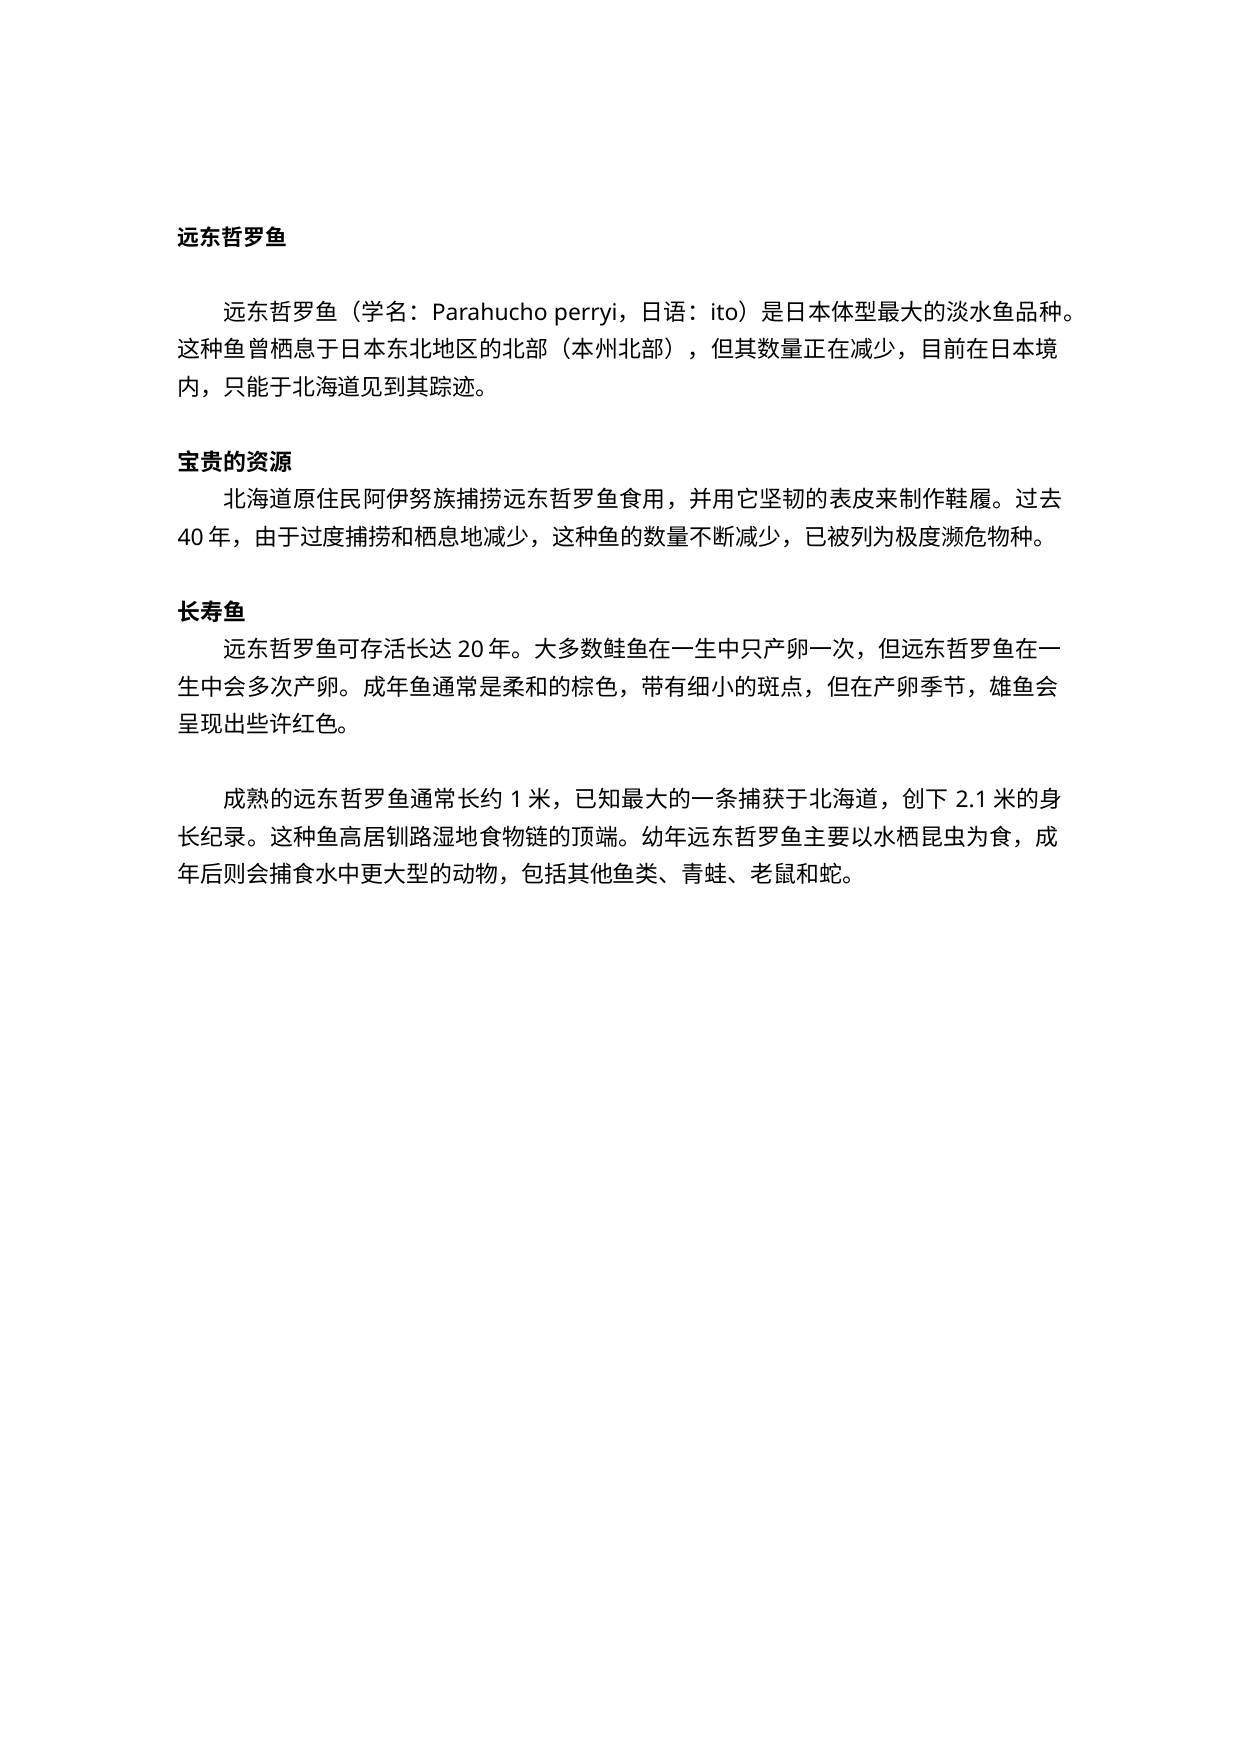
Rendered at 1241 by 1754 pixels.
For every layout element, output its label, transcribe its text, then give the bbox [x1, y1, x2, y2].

text 远东哲罗鱼可存活长达20年。大多数鲑鱼在一生中只产卵一次，但远东哲罗鱼在一生中会多次产卵。成年鱼通常是柔和的棕色，带有细小的斑点，但在产卵季节，雄鱼会呈现出些许红色。 [177, 629, 1063, 742]
text 宝贵的资源 [177, 442, 1063, 479]
text 成熟的远东哲罗鱼通常长约1米，已知最大的一条捕获于北海道，创下2.1米的身长纪录。这种鱼高居钏路湿地食物链的顶端。幼年远东哲罗鱼主要以水栖昆虫为食，成年后则会捕食水中更大型的动物，包括其他鱼类、青蛙、老鼠和蛇。 [177, 779, 1063, 892]
text 远东哲罗鱼（学名：Parahucho perryi，日语：ito）是日本体型最大的淡水鱼品种。这种鱼曾栖息于日本东北地区的北部（本州北部），但其数量正在减少，目前在日本境内，只能于北海道见到其踪迹。 [177, 292, 1063, 404]
text 远东哲罗鱼 [177, 217, 1063, 254]
text 北海道原住民阿伊努族捕捞远东哲罗鱼食用，并用它坚韧的表皮来制作鞋履。过去40年，由于过度捕捞和栖息地减少，这种鱼的数量不断减少，已被列为极度濒危物种。 [177, 479, 1063, 554]
text 长寿鱼 [177, 592, 1063, 629]
